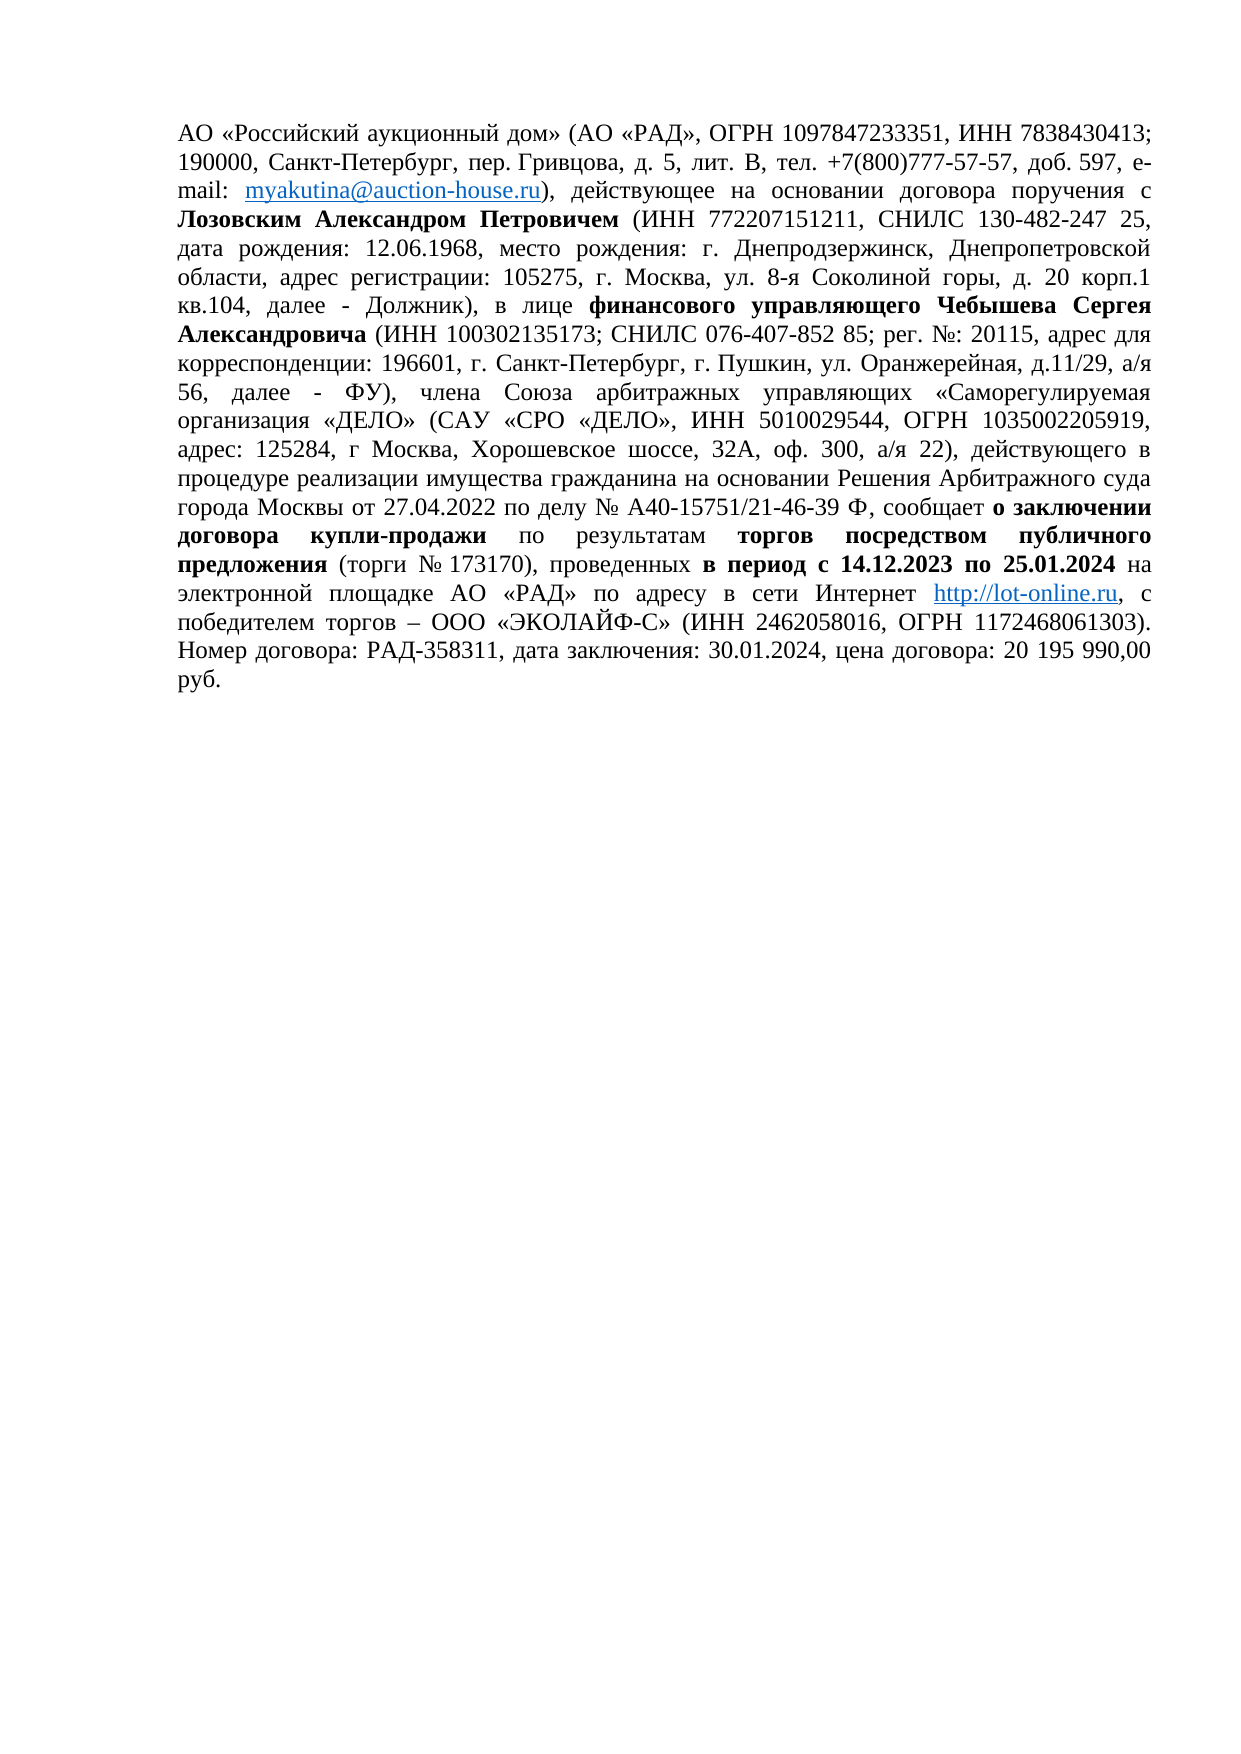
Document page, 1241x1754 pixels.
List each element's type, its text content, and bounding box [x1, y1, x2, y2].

text АО «Российский аукционный дом» (АО «РАД», ОГРН 1097847233351, ИНН 7838430413; 190000, Санкт-Петербург, пер. Гривцова, д. 5, лит. В, тел. +7(800)777-57-57, доб. 597, e-mail: myakutina@auction-house.ru), действующее на основании договора поручения с Лозовским Александром Петровичем (ИНН 772207151211, СНИЛС 130-482-247 25, дата рождения: 12.06.1968, место рождения: г. Днепродзержинск, Днепропетровской области, адрес регистрации: 105275, г. Москва, ул. 8-я Соколиной горы, д. 20 корп.1 кв.104, далее - Должник), в лице финансового управляющего Чебышева Сергея Александровича (ИНН 100302135173; СНИЛС 076-407-852 85; рег. №: 20115, адрес для корреспонденции: 196601, г. Санкт-Петербург, г. Пушкин, ул. Оранжерейная, д.11/29, а/я 56, далее - ФУ), члена Союза арбитражных управляющих «Саморегулируемая организация «ДЕЛО» (САУ «СРО «ДЕЛО», ИНН 5010029544, ОГРН 1035002205919, адрес: 125284, г Москва, Хорошевское шоссе, 32А, оф. 300, а/я 22), действующего в процедуре реализации имущества гражданина на основании Решения Арбитражного суда города Москвы от 27.04.2022 по делу № А40-15751/21-46-39 Ф, сообщает о заключении договора купли-продажи по результатам торгов посредством публичного предложения (торги № 173170), проведенных в период с 14.12.2023 по 25.01.2024 на электронной площадке АО «РАД» по адресу в сети Интернет http://lot-online.ru, с победителем торгов – ООО «ЭКОЛАЙФ-С» (ИНН 2462058016, ОГРН 1172468061303). Номер договора: РАД-358311, дата заключения: 30.01.2024, цена договора: 20 195 990,00 руб. [177, 118, 1152, 693]
